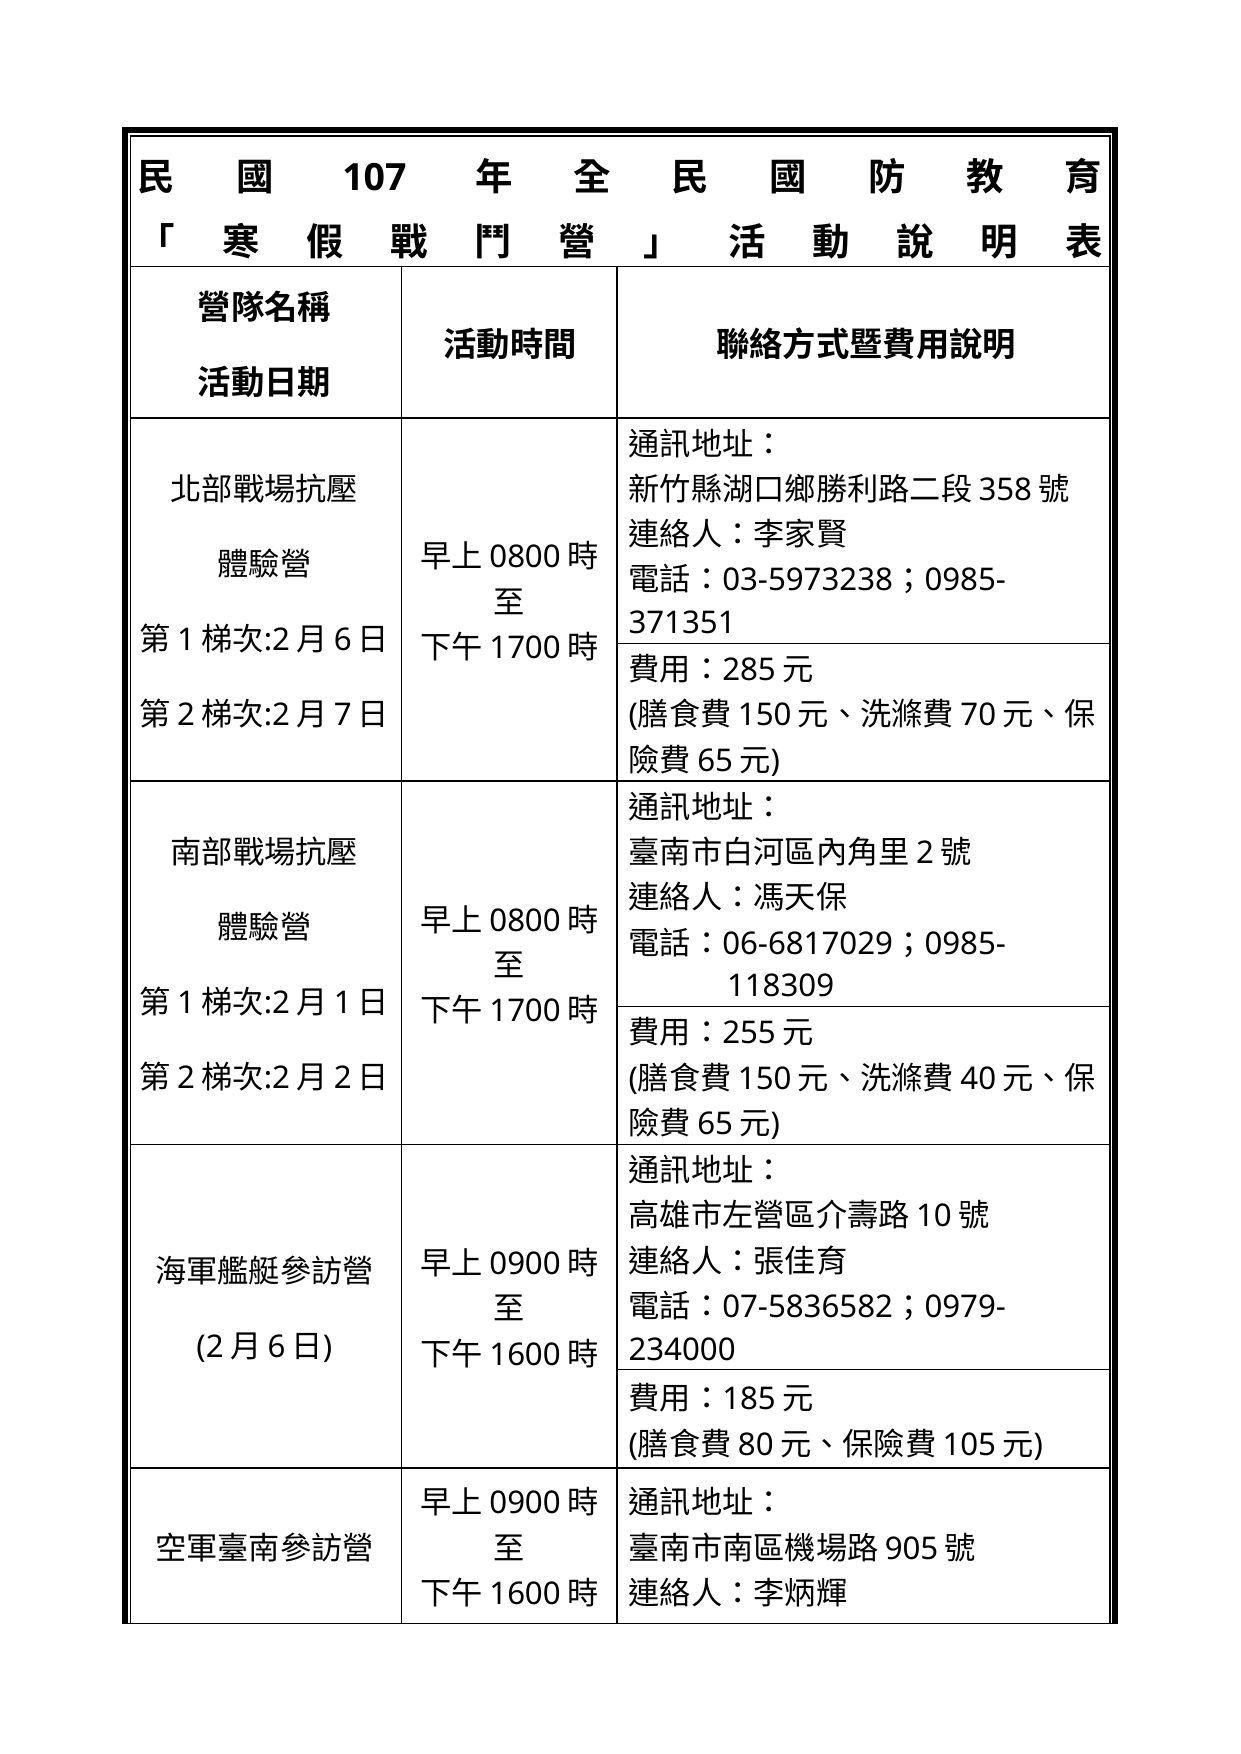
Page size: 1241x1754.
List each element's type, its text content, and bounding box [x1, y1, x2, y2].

table_cell 聯絡方式暨費用說明 [618, 267, 1109, 417]
table_cell 南部戰場抗壓 體驗營 第1梯次:2月1日 第2梯次:2月2日 [131, 782, 401, 1144]
table_cell 營隊名稱 活動日期 [131, 267, 401, 417]
table_cell 通訊地址： 臺南市白河區內角里2號 連絡人：馮天保 電話：06-6817029；0985-118309 [618, 782, 1109, 1006]
table_cell 費用：185元 (膳食費80元、保險費105元) [618, 1370, 1109, 1467]
table_cell 通訊地址： 新竹縣湖口鄉勝利路二段358號 連絡人：李家賢 電話：03-5973238；0985-371351 [618, 419, 1109, 643]
table_cell 費用：285元 (膳食費150元、洗滌費70元、保 險費65元) [618, 644, 1109, 780]
table_cell 費用：255元 (膳食費150元、洗滌費40元、保險費65元) [618, 1007, 1109, 1144]
table_cell 通訊地址： 高雄市左營區介壽路10號 連絡人：張佳育 電話：07-5836582；0979-234000 [618, 1145, 1109, 1369]
table_cell 早上0800時 至 下午1700時 [402, 782, 616, 1144]
table_cell 活動時間 [402, 267, 616, 417]
table_cell 北部戰場抗壓 體驗營 第1梯次:2月6日 第2梯次:2月7日 [131, 419, 401, 780]
table_header 民國107年全民國防教育 「寒假戰鬥營」活動說明表 [131, 137, 1109, 266]
table_cell 空軍臺南參訪營 (2月1日) [131, 1469, 401, 1623]
table_cell 早上0900時 至 下午1600時 [402, 1469, 616, 1623]
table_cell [618, 1469, 1109, 1623]
table_cell 海軍艦艇參訪營 (2月6日) [131, 1145, 401, 1467]
table_cell 早上0800時 至 下午1700時 [402, 419, 616, 780]
table_cell 早上0900時 至 下午1600時 [402, 1145, 616, 1467]
